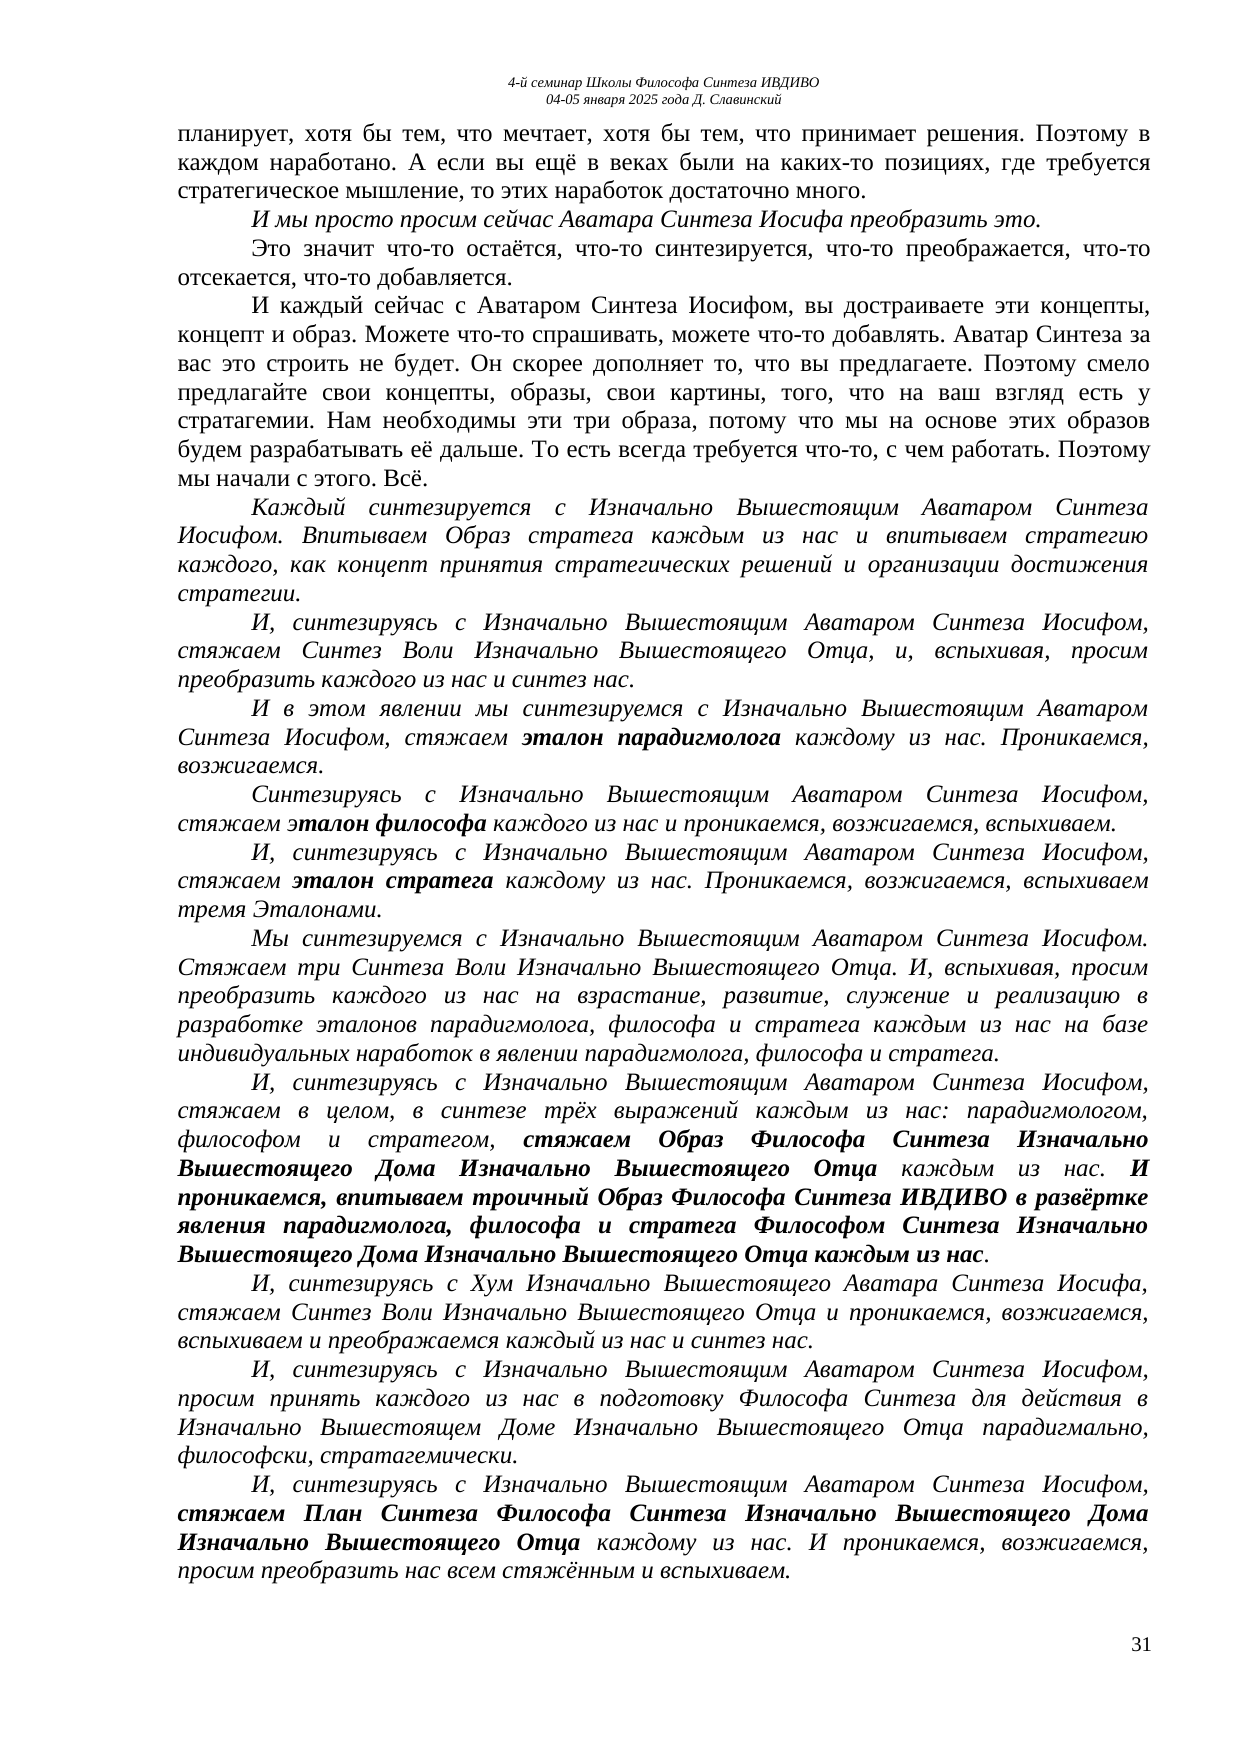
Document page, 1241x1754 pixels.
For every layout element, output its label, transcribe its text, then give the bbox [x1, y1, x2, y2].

text Синтезируясь с Изначально Вышестоящим Аватаром Синтеза Иосифом, стяжаем эталон философа каждого из нас и проникаемся, возжигаемся, вспыхиваем. [177, 779, 1152, 837]
text И каждый сейчас с Аватаром Синтеза Иосифом, вы достраиваете эти концепты, концепт и образ. Можете что-то спрашивать, можете что-то добавлять. Аватар Синтеза за вас это строить не будет. Он скорее дополняет то, что вы предлагаете. Поэтому смело предлагайте свои концепты, образы, свои картины, того, что на ваш взгляд есть у стратагемии. Нам необходимы эти три образа, потому что мы на основе этих образов будем разрабатывать её дальше. То есть всегда требуется что-то, с чем работать. Поэтому мы начали с этого. Всё. [177, 291, 1152, 492]
text И, синтезируясь с Хум Изначально Вышестоящего Аватара Синтеза Иосифа, стяжаем Синтез Воли Изначально Вышестоящего Отца и проникаемся, возжигаемся, вспыхиваем и преображаемся каждый из нас и синтез нас. [177, 1268, 1152, 1354]
text Мы синтезируемся с Изначально Вышестоящим Аватаром Синтеза Иосифом. Стяжаем три Синтеза Воли Изначально Вышестоящего Отца. И, вспыхивая, просим преобразить каждого из нас на взрастание, развитие, служение и реализацию в разработке эталонов парадигмолога, философа и стратега каждым из нас на базе индивидуальных наработок в явлении парадигмолога, философа и стратега. [177, 923, 1152, 1067]
text И, синтезируясь с Изначально Вышестоящим Аватаром Синтеза Иосифом, просим принять каждого из нас в подготовку Философа Синтеза для действия в Изначально Вышестоящем Доме Изначально Вышестоящего Отца парадигмально, философски, стратагемически. [177, 1354, 1152, 1469]
text И в этом явлении мы синтезируемся с Изначально Вышестоящим Аватаром Синтеза Иосифом, стяжаем эталон парадигмолога каждому из нас. Проникаемся, возжигаемся. [177, 693, 1152, 779]
text И мы просто просим сейчас Аватара Синтеза Иосифа преобразить это. [177, 204, 1152, 233]
text Это значит что-то остаётся, что-то синтезируется, что-то преображается, что-то отсекается, что-то добавляется. [177, 233, 1152, 291]
text И, синтезируясь с Изначально Вышестоящим Аватаром Синтеза Иосифом, стяжаем Синтез Воли Изначально Вышестоящего Отца, и, вспыхивая, просим преобразить каждого из нас и синтез нас. [177, 607, 1152, 693]
text И, синтезируясь с Изначально Вышестоящим Аватаром Синтеза Иосифом, стяжаем в целом, в синтезе трёх выражений каждым из нас: парадигмологом, философом и стратегом, стяжаем Образ Философа Синтеза Изначально Вышестоящего Дома Изначально Вышестоящего Отца каждым из нас. И проникаемся, впитываем троичный Образ Философа Синтеза ИВДИВО в развёртке явления парадигмолога, философа и стратега Философом Синтеза Изначально Вышестоящего Дома Изначально Вышестоящего Отца каждым из нас. [177, 1067, 1152, 1268]
text И, синтезируясь с Изначально Вышестоящим Аватаром Синтеза Иосифом, стяжаем эталон стратега каждому из нас. Проникаемся, возжигаемся, вспыхиваем тремя Эталонами. [177, 837, 1152, 923]
text Каждый синтезируется с Изначально Вышестоящим Аватаром Синтеза Иосифом. Впитываем Образ стратега каждым из нас и впитываем стратегию каждого, как концепт принятия стратегических решений и организации достижения стратегии. [177, 492, 1152, 607]
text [177, 118, 1152, 204]
text И, синтезируясь с Изначально Вышестоящим Аватаром Синтеза Иосифом, стяжаем План Синтеза Философа Синтеза Изначально Вышестоящего Дома Изначально Вышестоящего Отца каждому из нас. И проникаемся, возжигаемся, просим преобразить нас всем стяжённым и вспыхиваем. [177, 1469, 1152, 1584]
